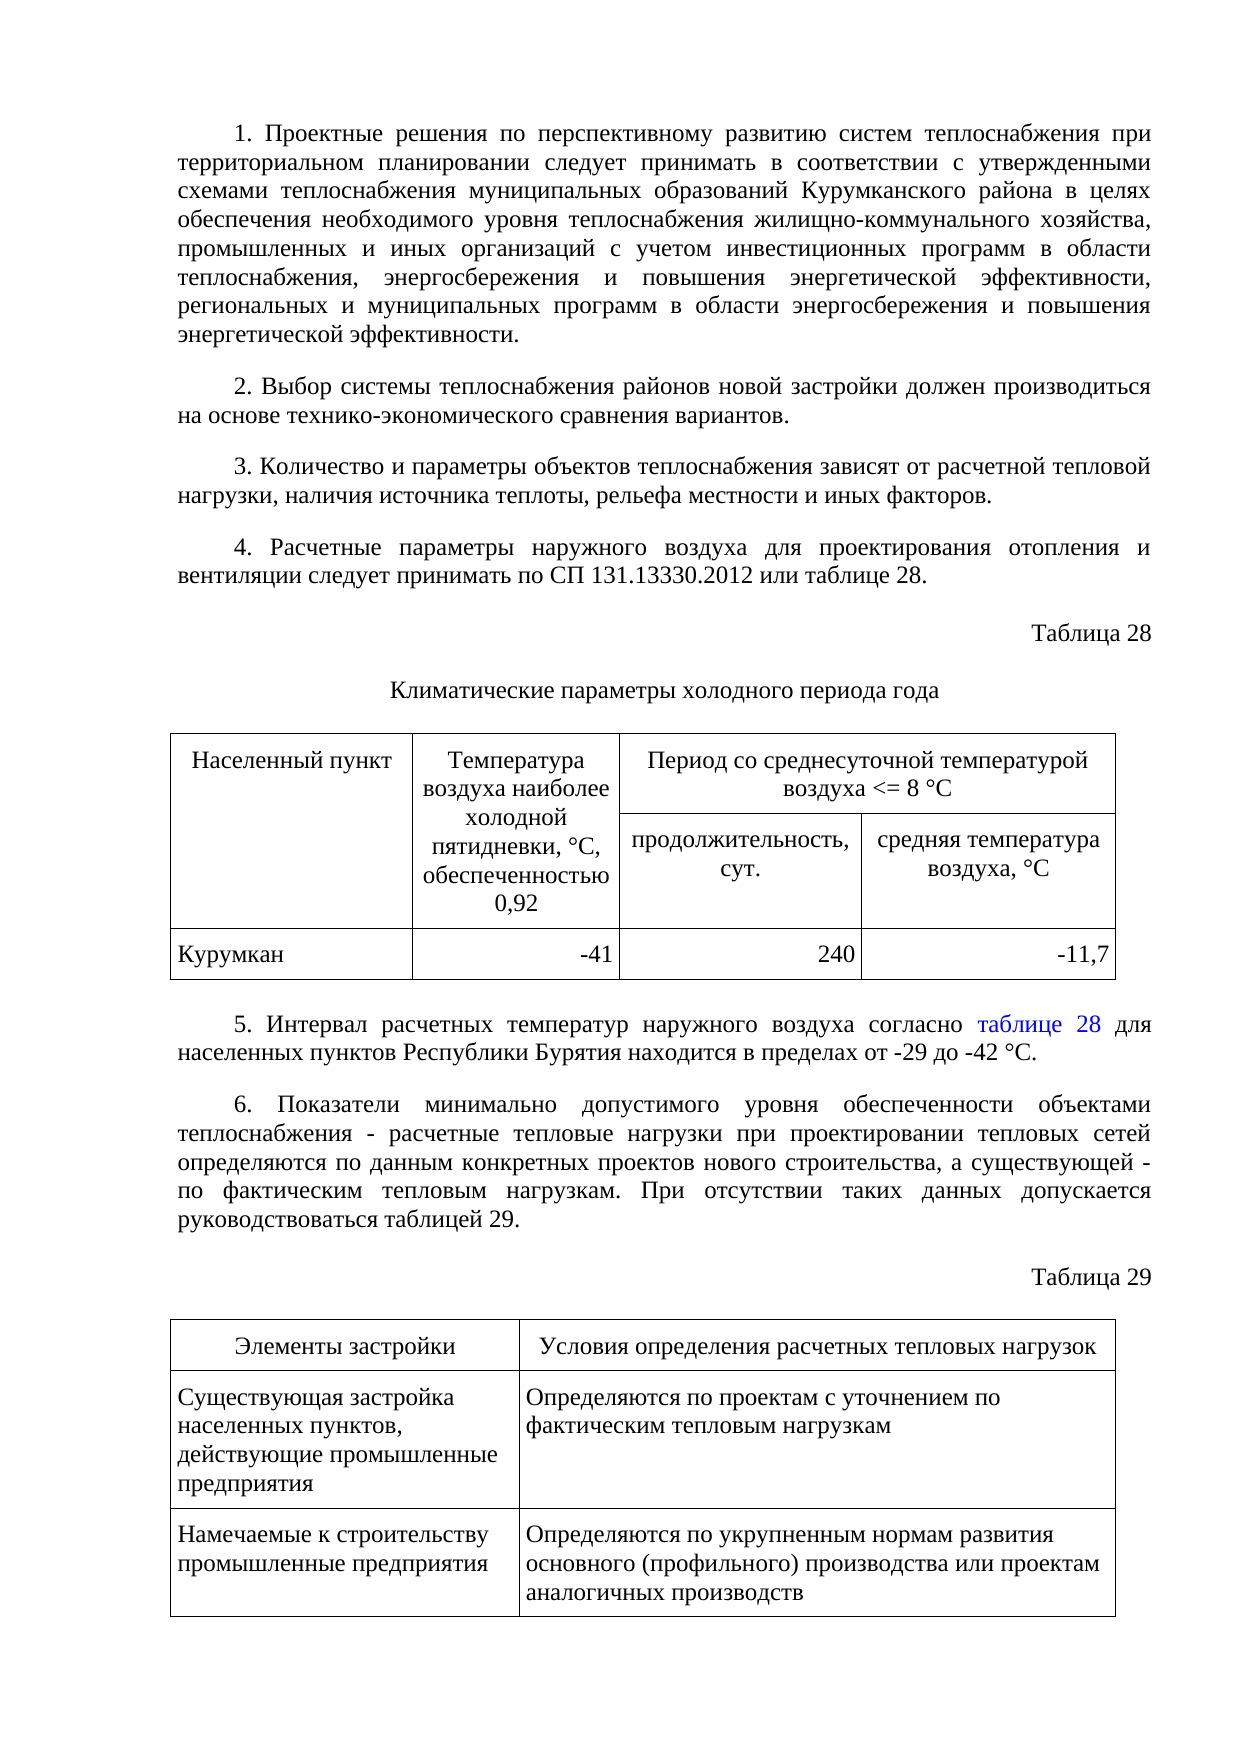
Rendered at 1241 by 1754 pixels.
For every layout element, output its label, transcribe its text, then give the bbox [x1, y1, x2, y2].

table_cell Определяются по укрупненным нормам развития основного (профильного) производства или проектам аналогичных производств [520, 1509, 1115, 1616]
text 3. Количество и параметры объектов теплоснабжения зависят от расчетной тепловой нагрузки, наличия источника теплоты, рельефа местности и иных факторов. [177, 451, 1152, 509]
table_cell 240 [620, 929, 861, 979]
text 2. Выбор системы теплоснабжения районов новой застройки должен производиться на основе технико-экономического сравнения вариантов. [177, 371, 1152, 428]
table_header Температура воздуха наиболее холодной пятидневки, °C, обеспеченностью 0,92 [413, 734, 619, 928]
text Климатические параметры холодного периода года [177, 676, 1152, 704]
table_cell продолжительность, сут. [620, 814, 861, 928]
table_cell Существующая застройка населенных пунктов, действующие промышленные предприятия [171, 1371, 519, 1507]
text Таблица 29 [177, 1262, 1152, 1290]
table_cell Определяются по проектам с уточнением по фактическим тепловым нагрузкам [520, 1371, 1115, 1507]
table_cell -41 [413, 929, 619, 979]
table_cell -11,7 [862, 929, 1115, 979]
text 5. Интервал расчетных температур наружного воздуха согласно таблице 28 для населенных пунктов Республики Бурятия находится в пределах от -29 до -42 °C. [177, 1009, 1152, 1066]
text Таблица 28 [177, 618, 1152, 647]
table_cell Курумкан [171, 929, 412, 979]
table_header Населенный пункт [171, 734, 412, 928]
text 4. Расчетные параметры наружного воздуха для проектирования отопления и вентиляции следует принимать по СП 131.13330.2012 или таблице 28. [177, 532, 1152, 589]
table_cell Намечаемые к строительству промышленные предприятия [171, 1509, 519, 1616]
table_header Элементы застройки [171, 1320, 519, 1370]
text 6. Показатели минимально допустимого уровня обеспеченности объектами теплоснабжения - расчетные тепловые нагрузки при проектировании тепловых сетей определяются по данным конкретных проектов нового строительства, а существующей - по фактическим тепловым нагрузкам. При отсутствии таких данных допускается руководствоваться таблицей 29. [177, 1089, 1152, 1233]
table_header Период со среднесуточной температурой воздуха <= 8 °C [620, 734, 1115, 813]
table_header Условия определения расчетных тепловых нагрузок [520, 1320, 1115, 1370]
text 1. Проектные решения по перспективному развитию систем теплоснабжения при территориальном планировании следует принимать в соответствии с утвержденными схемами теплоснабжения муниципальных образований Курумканского района в целях обеспечения необходимого уровня теплоснабжения жилищно-коммунального хозяйства, промышленных и иных организаций с учетом инвестиционных программ в области теплоснабжения, энергосбережения и повышения энергетической эффективности, региональных и муниципальных программ в области энергосбережения и повышения энергетической эффективности. [177, 118, 1152, 348]
table_cell средняя температура воздуха, °C [862, 814, 1115, 928]
